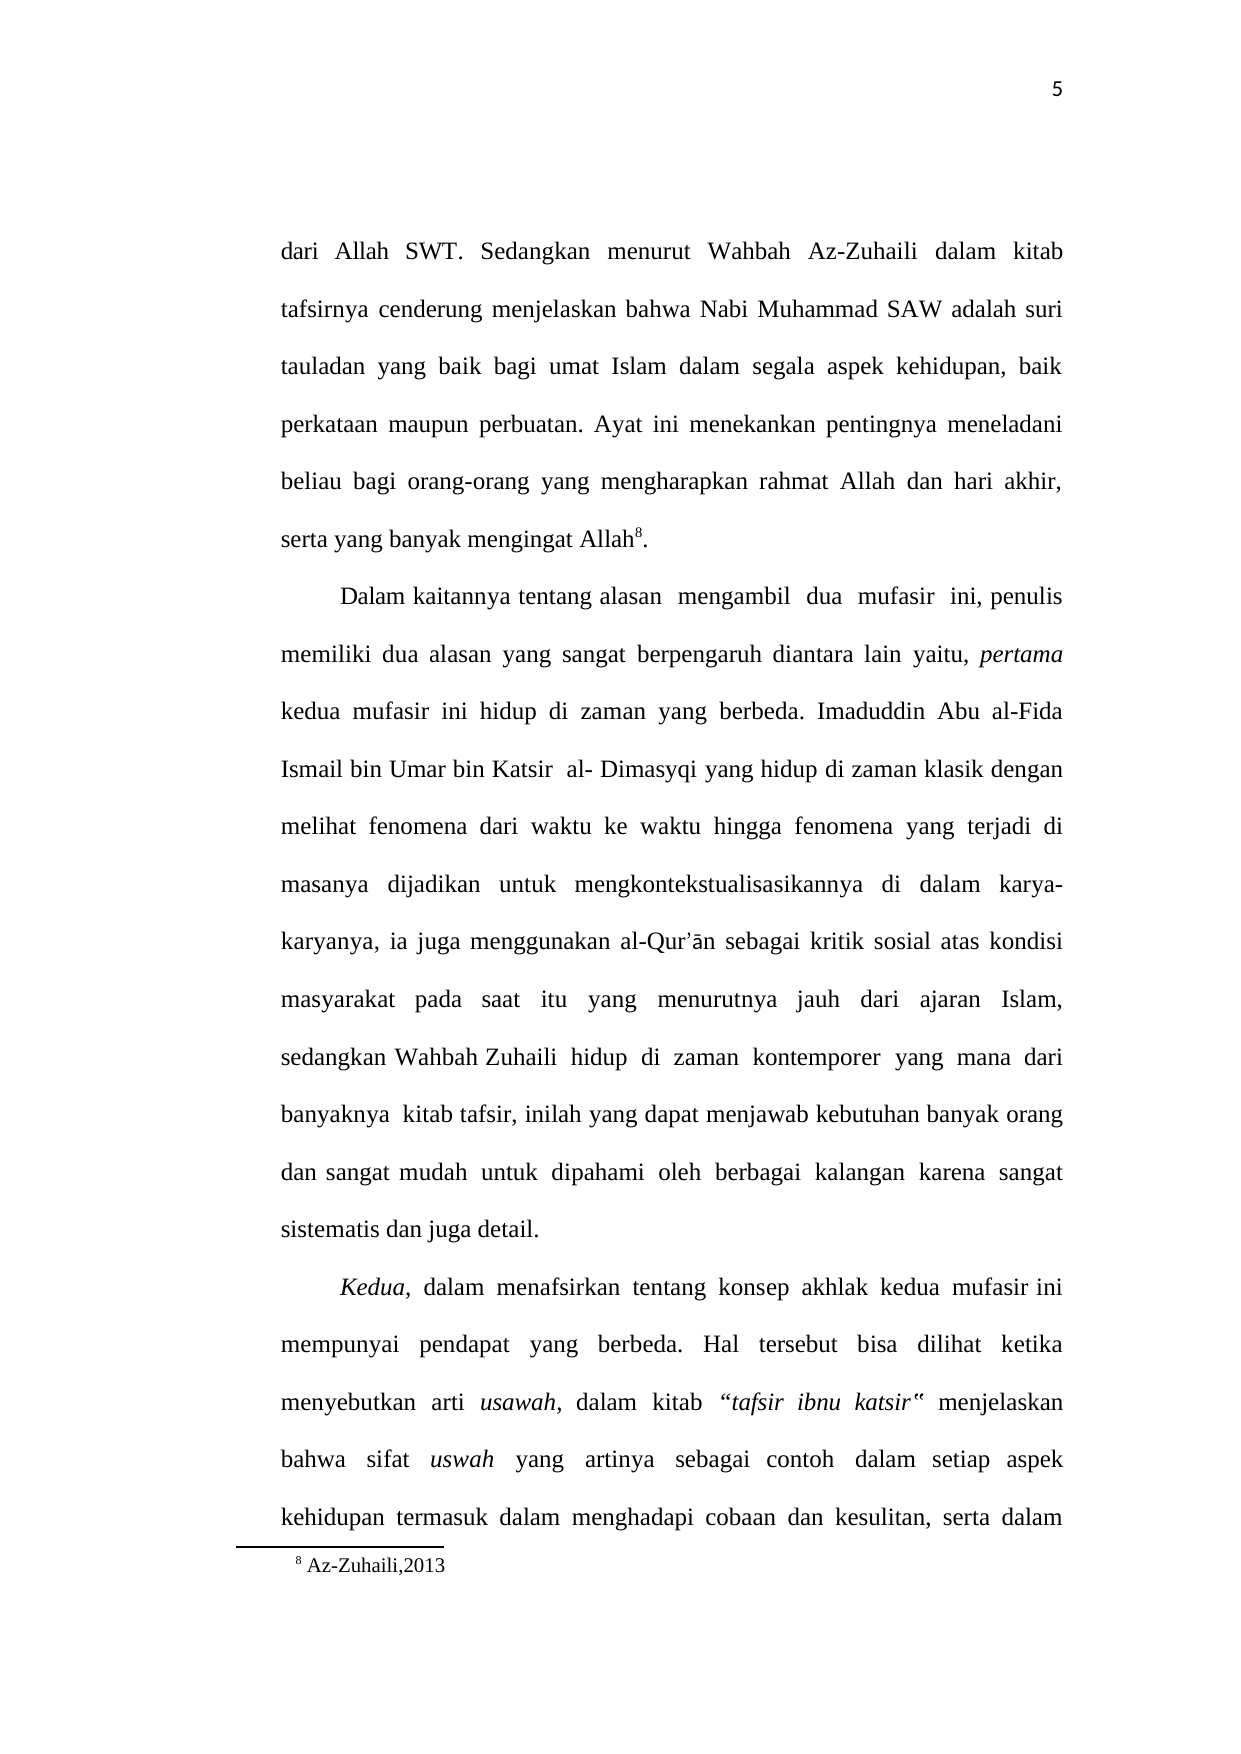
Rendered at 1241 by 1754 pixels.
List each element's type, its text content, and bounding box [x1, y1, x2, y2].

text Dalam kaitannya tentang alasan mengambil dua mufasir ini, penulis memiliki dua alasan yang sangat berpengaruh diantara lain yaitu, pertama kedua mufasir ini hidup di zaman yang berbeda. Imaduddin Abu al-Fida Ismail bin Umar bin Katsir al- Dimasyqi yang hidup di zaman klasik dengan melihat fenomena dari waktu ke waktu hingga fenomena yang terjadi di masanya dijadikan untuk mengkontekstualisasikannya di dalam karya-karyanya, ia juga menggunakan al-Qur’ān sebagai kritik sosial atas kondisi masyarakat pada saat itu yang menurutnya jauh dari ajaran Islam, sedangkan Wahbah Zuhaili hidup di zaman kontemporer yang mana dari banyaknya kitab tafsir, inilah yang dapat menjawab kebutuhan banyak orang dan sangat mudah untuk dipahami oleh berbagai kalangan karena sangat sistematis dan juga detail. [281, 581, 1063, 1243]
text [281, 236, 1063, 552]
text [281, 1272, 1063, 1530]
